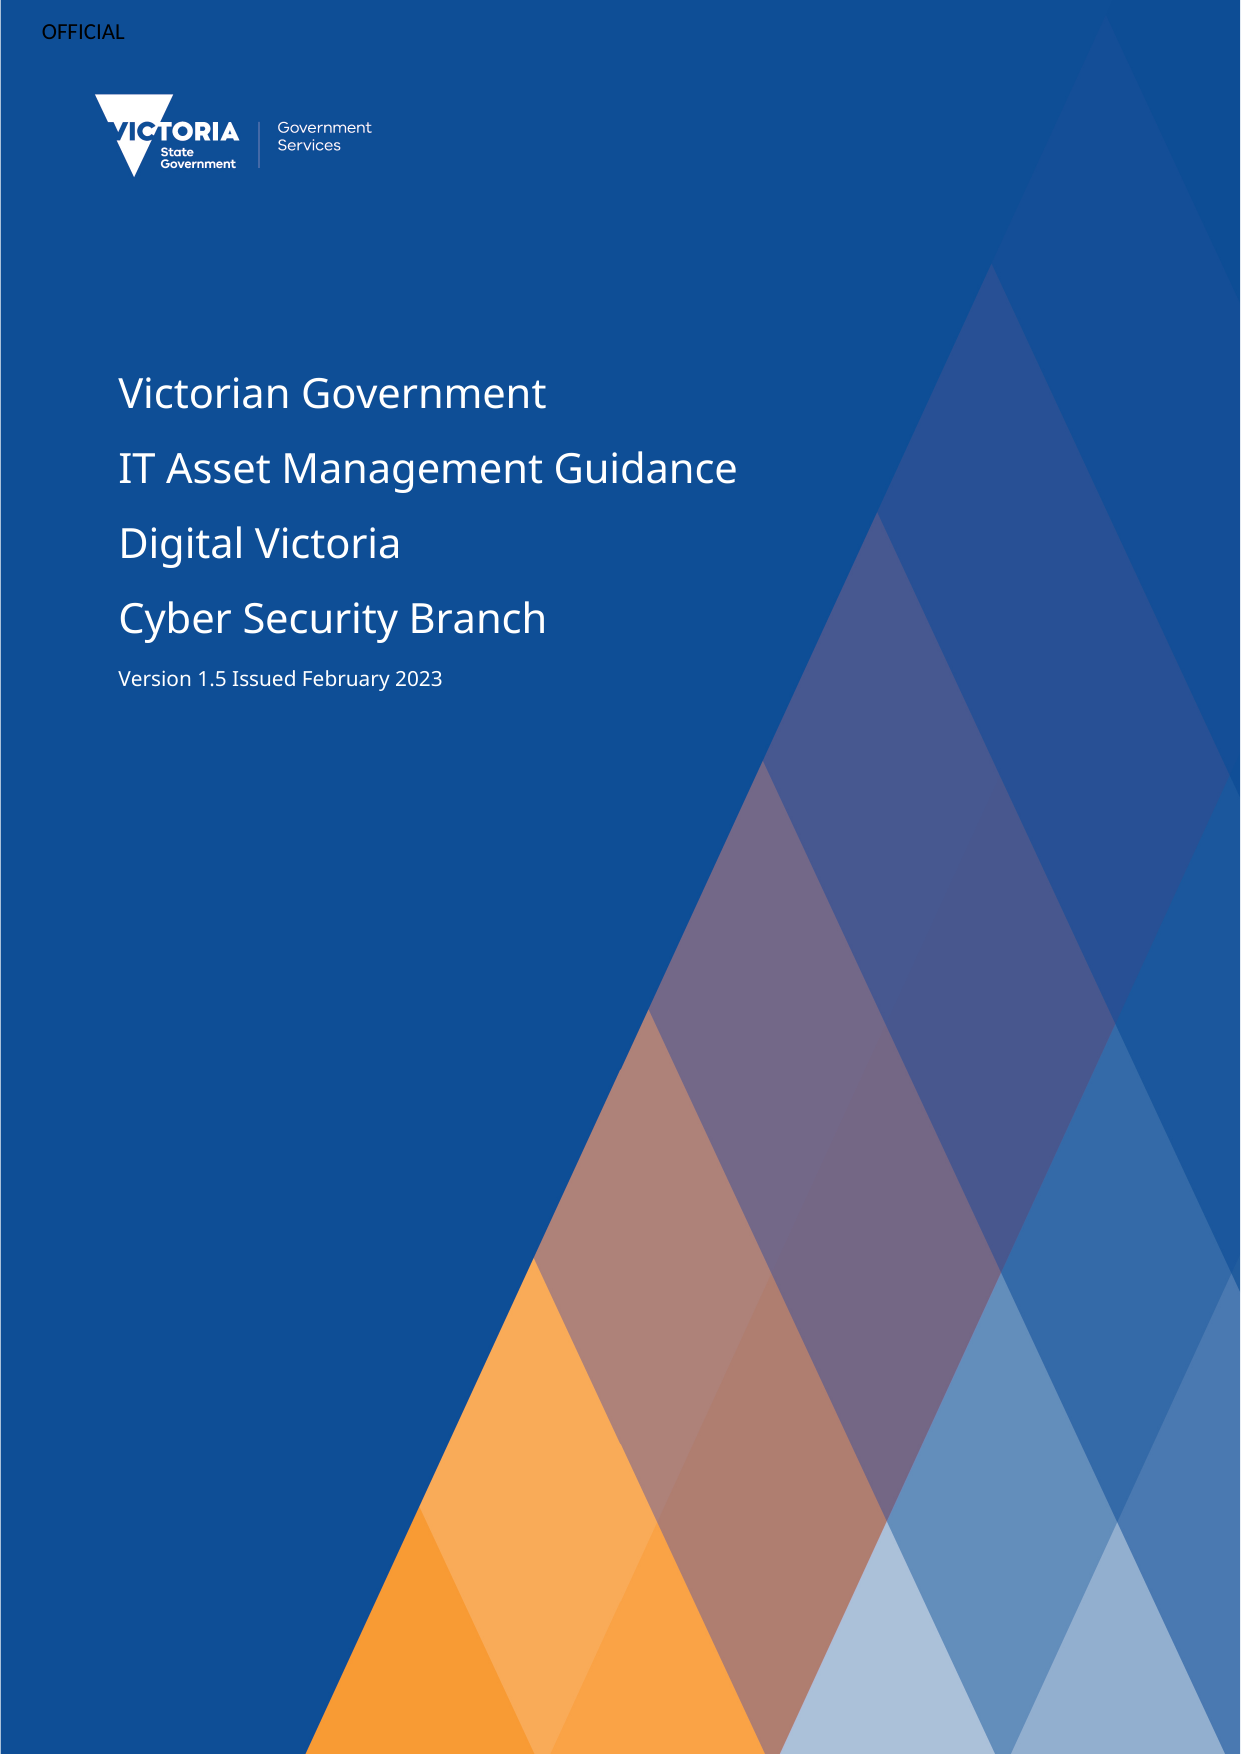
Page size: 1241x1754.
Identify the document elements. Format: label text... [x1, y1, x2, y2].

subtitle Cyber Security Branch [118, 593, 827, 643]
subtitle Digital Victoria [118, 518, 827, 568]
subtitle IT Asset Management Guidance [118, 443, 827, 493]
text Version 1.5 Issued February 2023 [118, 668, 591, 691]
picture [0, 0, 1241, 1754]
subtitle Victorian Government [118, 368, 827, 418]
